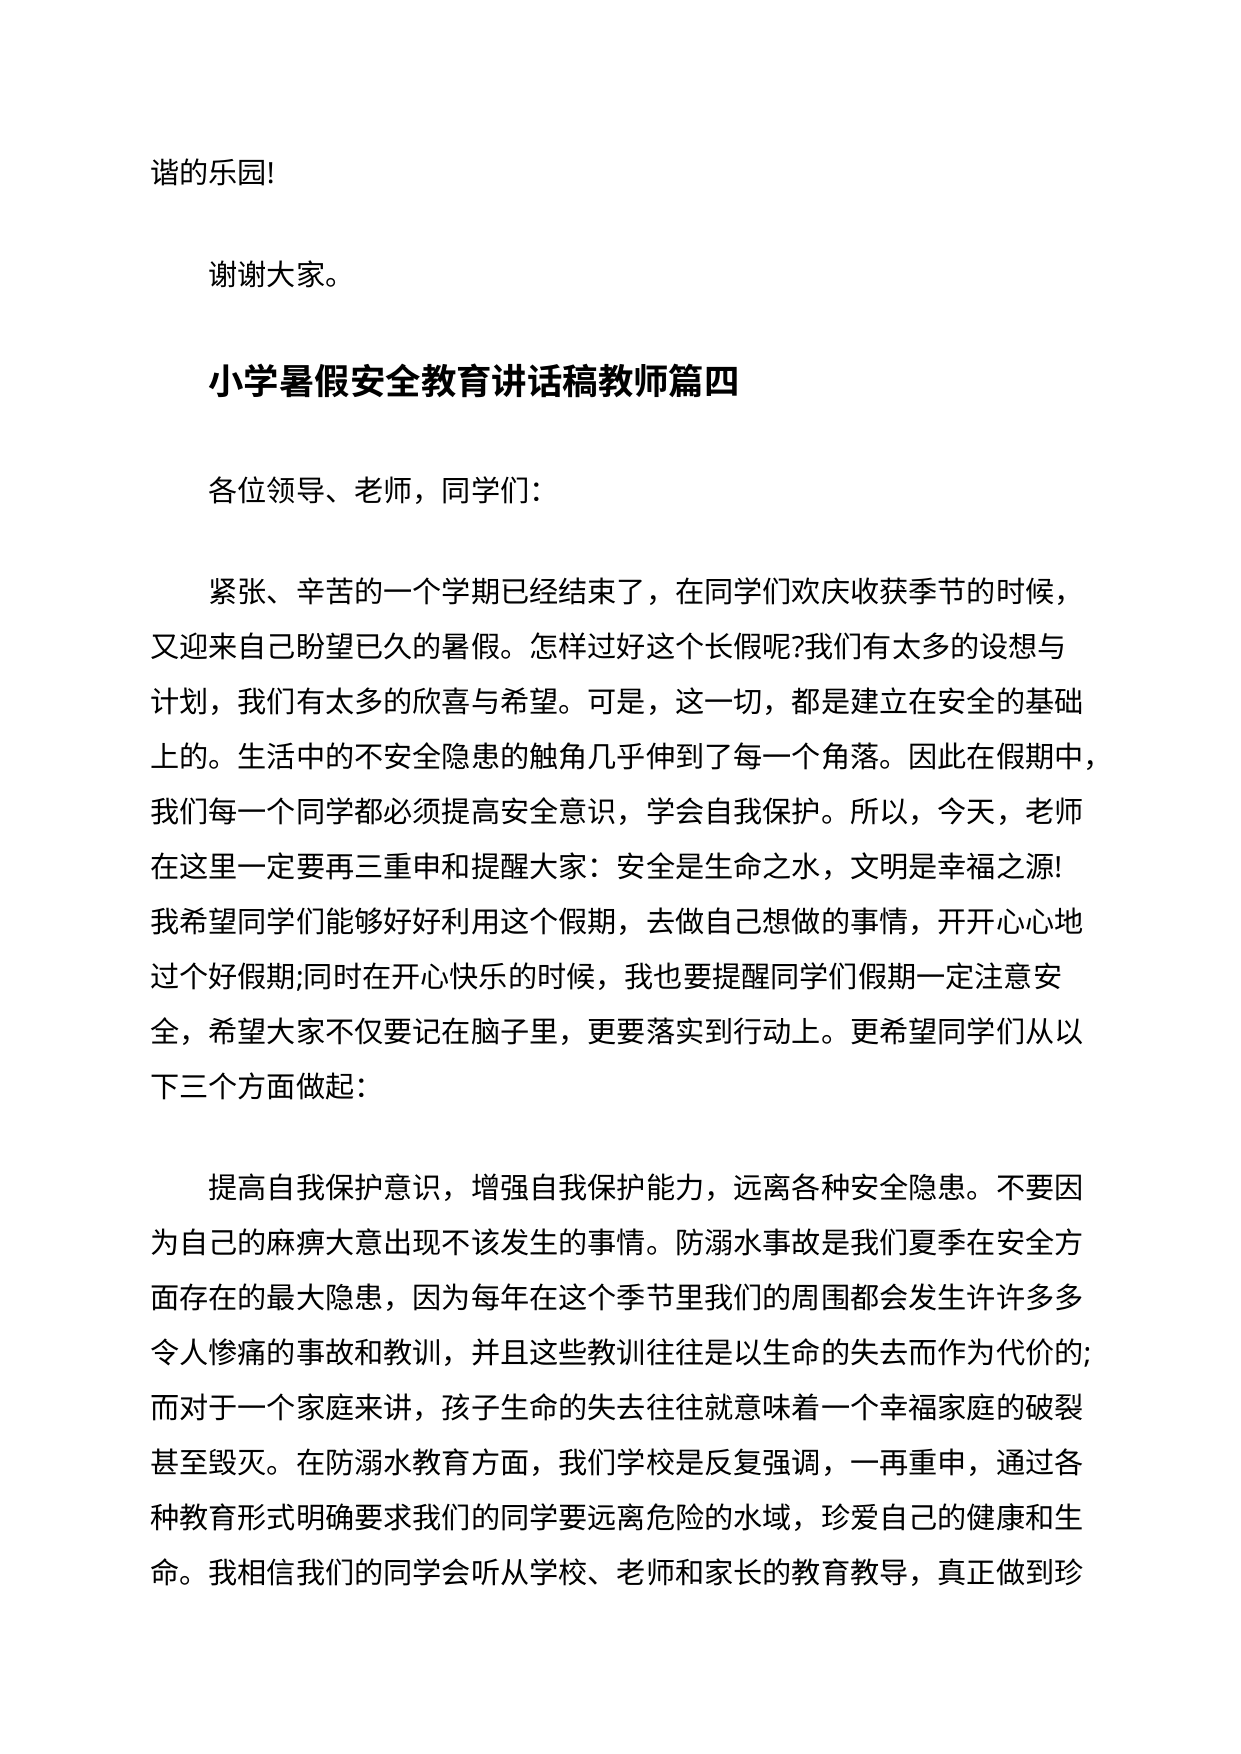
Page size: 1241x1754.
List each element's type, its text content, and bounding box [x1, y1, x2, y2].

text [150, 150, 1090, 192]
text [150, 1165, 1090, 1592]
text 谢谢大家。 [150, 252, 1090, 294]
text 各位领导、老师，同学们： [150, 467, 1090, 509]
text 紧张、辛苦的一个学期已经结束了，在同学们欢庆收获季节的时候，又迎来自己盼望已久的暑假。怎样过好这个长假呢?我们有太多的设想与计划，我们有太多的欣喜与希望。可是，这一切，都是建立在安全的基础上的。生活中的不安全隐患的触角几乎伸到了每一个角落。因此在假期中，我们每一个同学都必须提高安全意识，学会自我保护。所以，今天，老师在这里一定要再三重申和提醒大家：安全是生命之水，文明是幸福之源!我希望同学们能够好好利用这个假期，去做自己想做的事情，开开心心地过个好假期;同时在开心快乐的时候，我也要提醒同学们假期一定注意安全，希望大家不仅要记在脑子里，更要落实到行动上。更希望同学们从以下三个方面做起： [150, 569, 1090, 1106]
text 小学暑假安全教育讲话稿教师篇四 [150, 354, 1090, 405]
